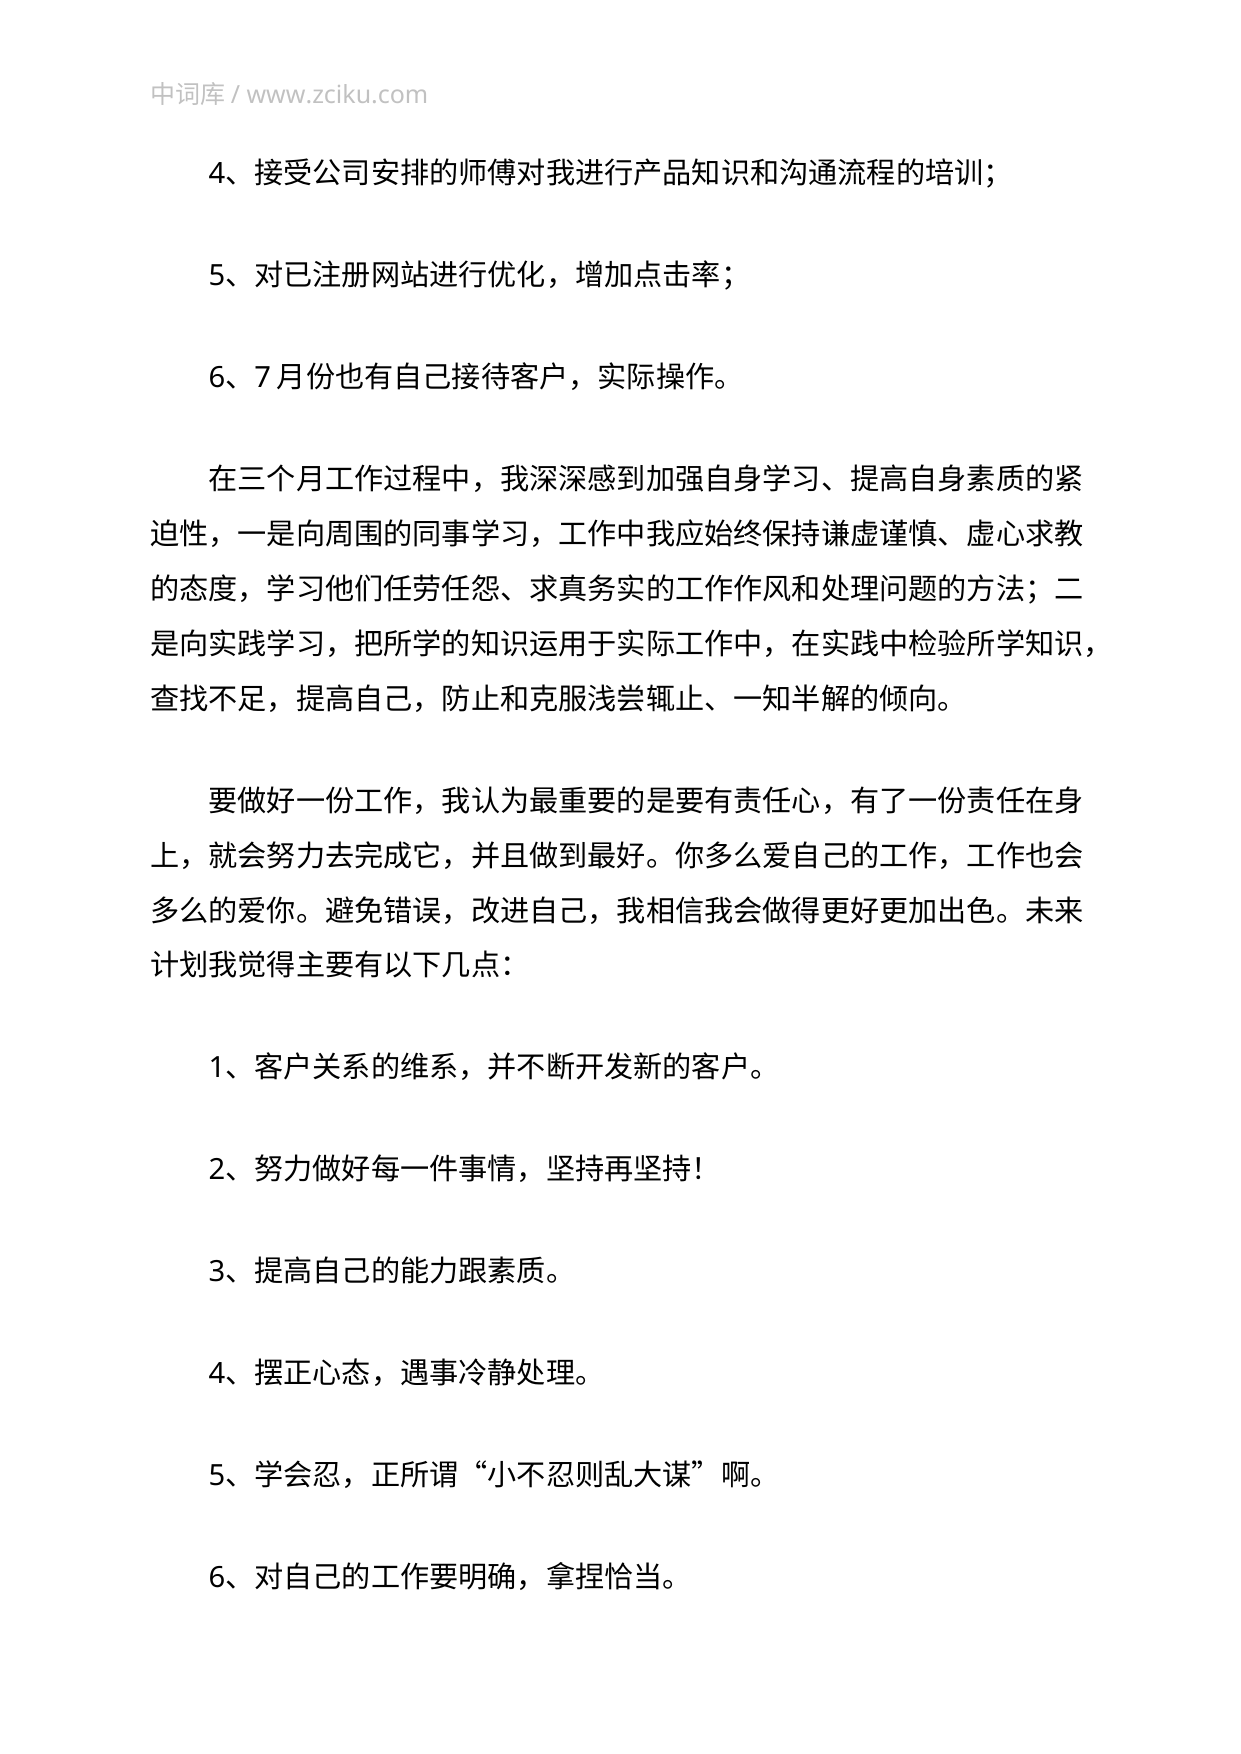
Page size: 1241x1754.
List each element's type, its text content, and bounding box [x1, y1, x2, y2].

text 4、摆正心态，遇事冷静处理。 [150, 1350, 1090, 1392]
text 3、提高自己的能力跟素质。 [150, 1248, 1090, 1290]
text 4、接受公司安排的师傅对我进行产品知识和沟通流程的培训； [150, 150, 1090, 192]
text 2、努力做好每一件事情，坚持再坚持！ [150, 1146, 1090, 1188]
text 5、对已注册网站进行优化，增加点击率； [150, 252, 1090, 294]
text 1、客户关系的维系，并不断开发新的客户。 [150, 1044, 1090, 1086]
text 6、7月份也有自己接待客户，实际操作。 [150, 354, 1090, 396]
text 要做好一份工作，我认为最重要的是要有责任心，有了一份责任在身上，就会努力去完成它，并且做到最好。你多么爱自己的工作，工作也会多么的爱你。避免错误，改进自己，我相信我会做得更好更加出色。未来计划我觉得主要有以下几点： [150, 777, 1090, 984]
text 6、对自己的工作要明确，拿捏恰当。 [150, 1554, 1090, 1596]
text 5、学会忍，正所谓“小不忍则乱大谋”啊。 [150, 1452, 1090, 1494]
text 在三个月工作过程中，我深深感到加强自身学习、提高自身素质的紧迫性，一是向周围的同事学习，工作中我应始终保持谦虚谨慎、虚心求教的态度，学习他们任劳任怨、求真务实的工作作风和处理问题的方法；二是向实践学习，把所学的知识运用于实际工作中，在实践中检验所学知识，查找不足，提高自己，防止和克服浅尝辄止、一知半解的倾向。 [150, 456, 1090, 718]
